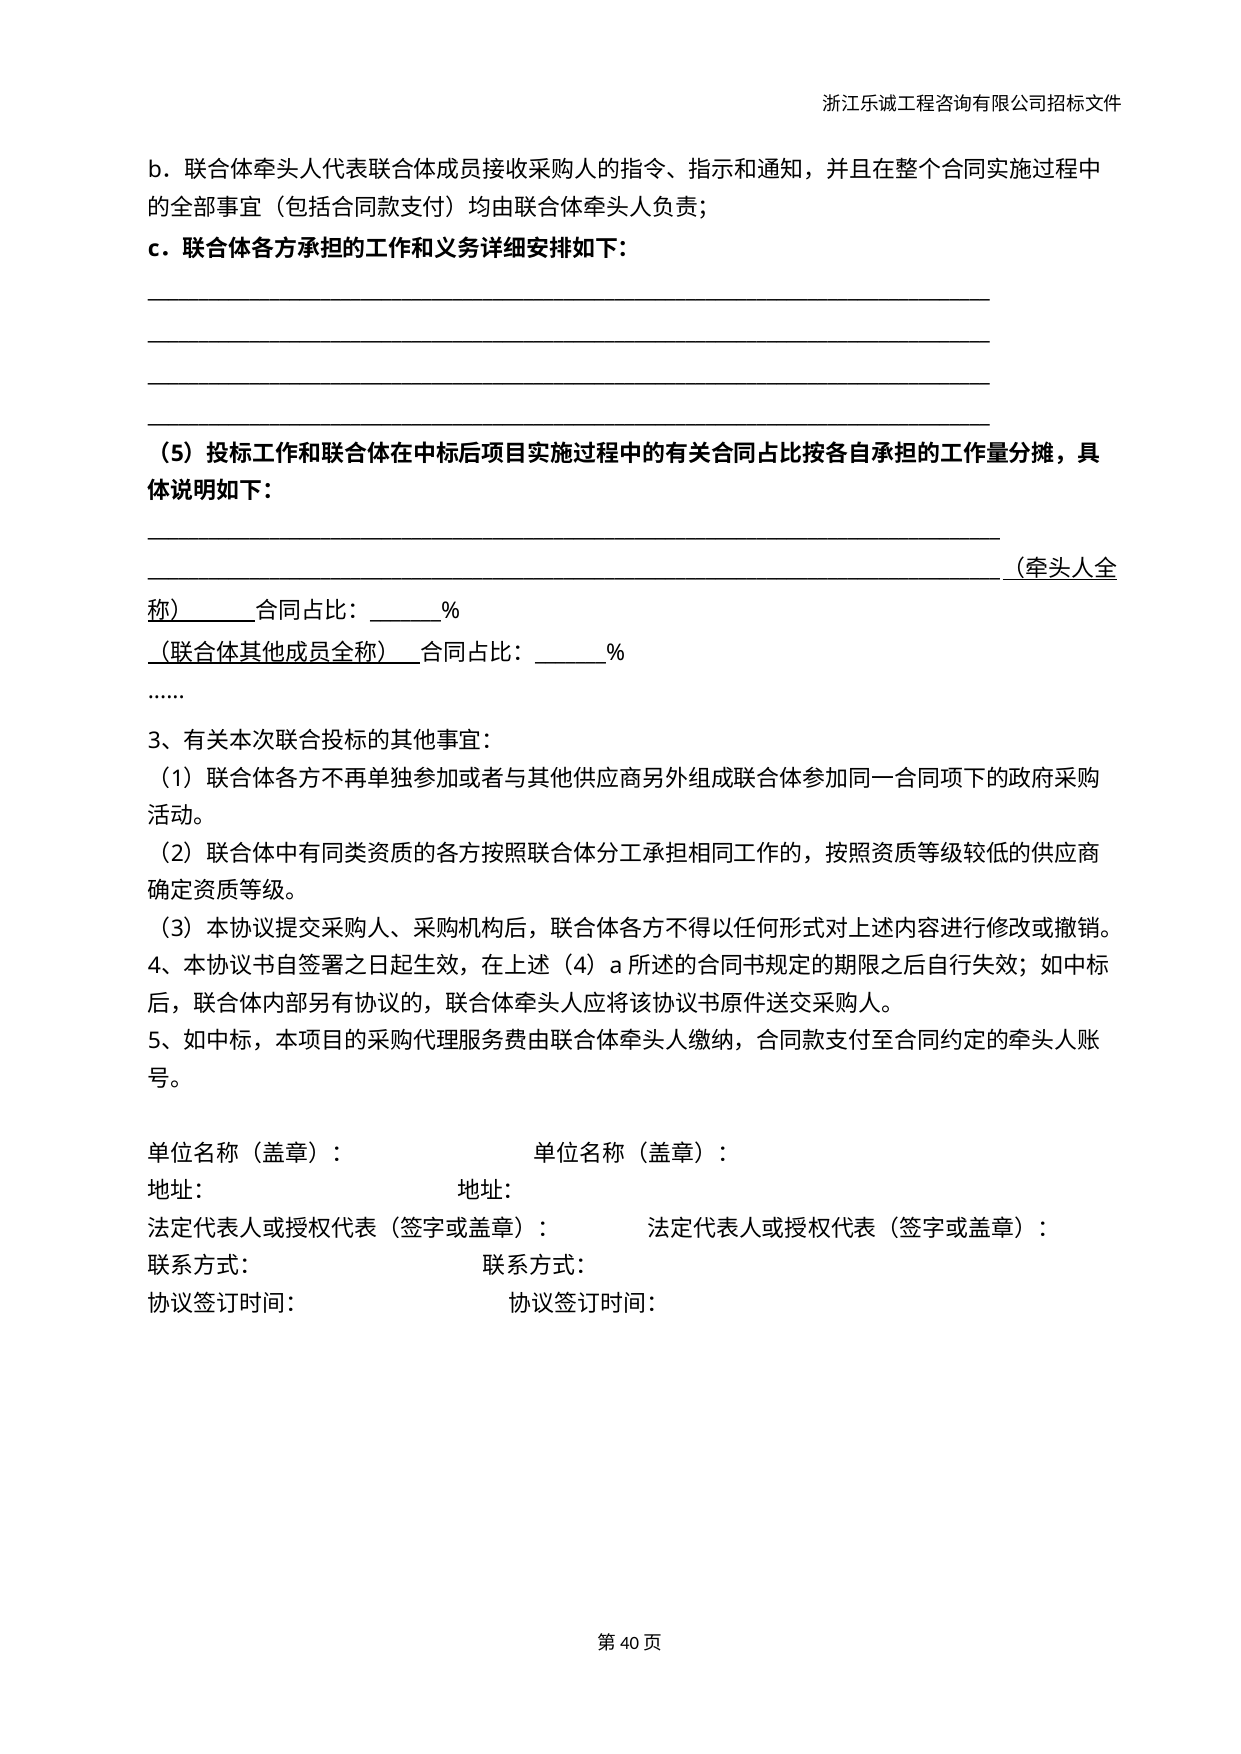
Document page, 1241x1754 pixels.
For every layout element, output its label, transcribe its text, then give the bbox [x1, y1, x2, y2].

text 法定代表人或授权代表（签字或盖章）： 法定代表人或授权代表（签字或盖章）： [148, 1206, 1122, 1243]
text （3）本协议提交采购人、采购机构后，联合体各方不得以任何形式对上述内容进行修改或撤销。 [148, 906, 1122, 943]
text 4、本协议书自签署之日起生效，在上述（4）a 所述的合同书规定的期限之后自行失效；如中标后，联合体内部另有协议的，联合体牵头人应将该协议书原件送交采购人。 [148, 943, 1122, 1018]
text 联系方式： 联系方式： [148, 1243, 1122, 1281]
text c．联合体各方承担的工作和义务详细安排如下： [148, 223, 1122, 264]
text ____________________________________________________________________________________（牵头人全称） 合同占比：_______% [148, 543, 1122, 627]
text ...... [148, 668, 1122, 706]
text ___________________________________________________________________________________ [148, 389, 1122, 431]
text ____________________________________________________________________________________ [148, 506, 1122, 543]
text 5、如中标，本项目的采购代理服务费由联合体牵头人缴纳，合同款支付至合同约定的牵头人账号。 [148, 1018, 1122, 1093]
text （5）投标工作和联合体在中标后项目实施过程中的有关合同占比按各自承担的工作量分摊，具体说明如下： [148, 431, 1122, 506]
text b．联合体牵头人代表联合体成员接收采购人的指令、指示和通知，并且在整个合同实施过程中的全部事宜（包括合同款支付）均由联合体牵头人负责； [148, 148, 1122, 223]
text 协议签订时间： 协议签订时间： [148, 1281, 1122, 1318]
text 3、有关本次联合投标的其他事宜： [148, 718, 1122, 756]
text ___________________________________________________________________________________ [148, 306, 1122, 348]
text ___________________________________________________________________________________ [148, 348, 1122, 389]
text ___________________________________________________________________________________ [148, 264, 1122, 306]
text （2）联合体中有同类资质的各方按照联合体分工承担相同工作的，按照资质等级较低的供应商确定资质等级。 [148, 831, 1122, 906]
text （联合体其他成员全称） 合同占比：_______% [148, 627, 1122, 668]
text 单位名称（盖章）： 单位名称（盖章）： [148, 1131, 1122, 1168]
text 地址： 地址： [148, 1168, 1122, 1206]
text （1）联合体各方不再单独参加或者与其他供应商另外组成联合体参加同一合同项下的政府采购活动。 [148, 756, 1122, 831]
